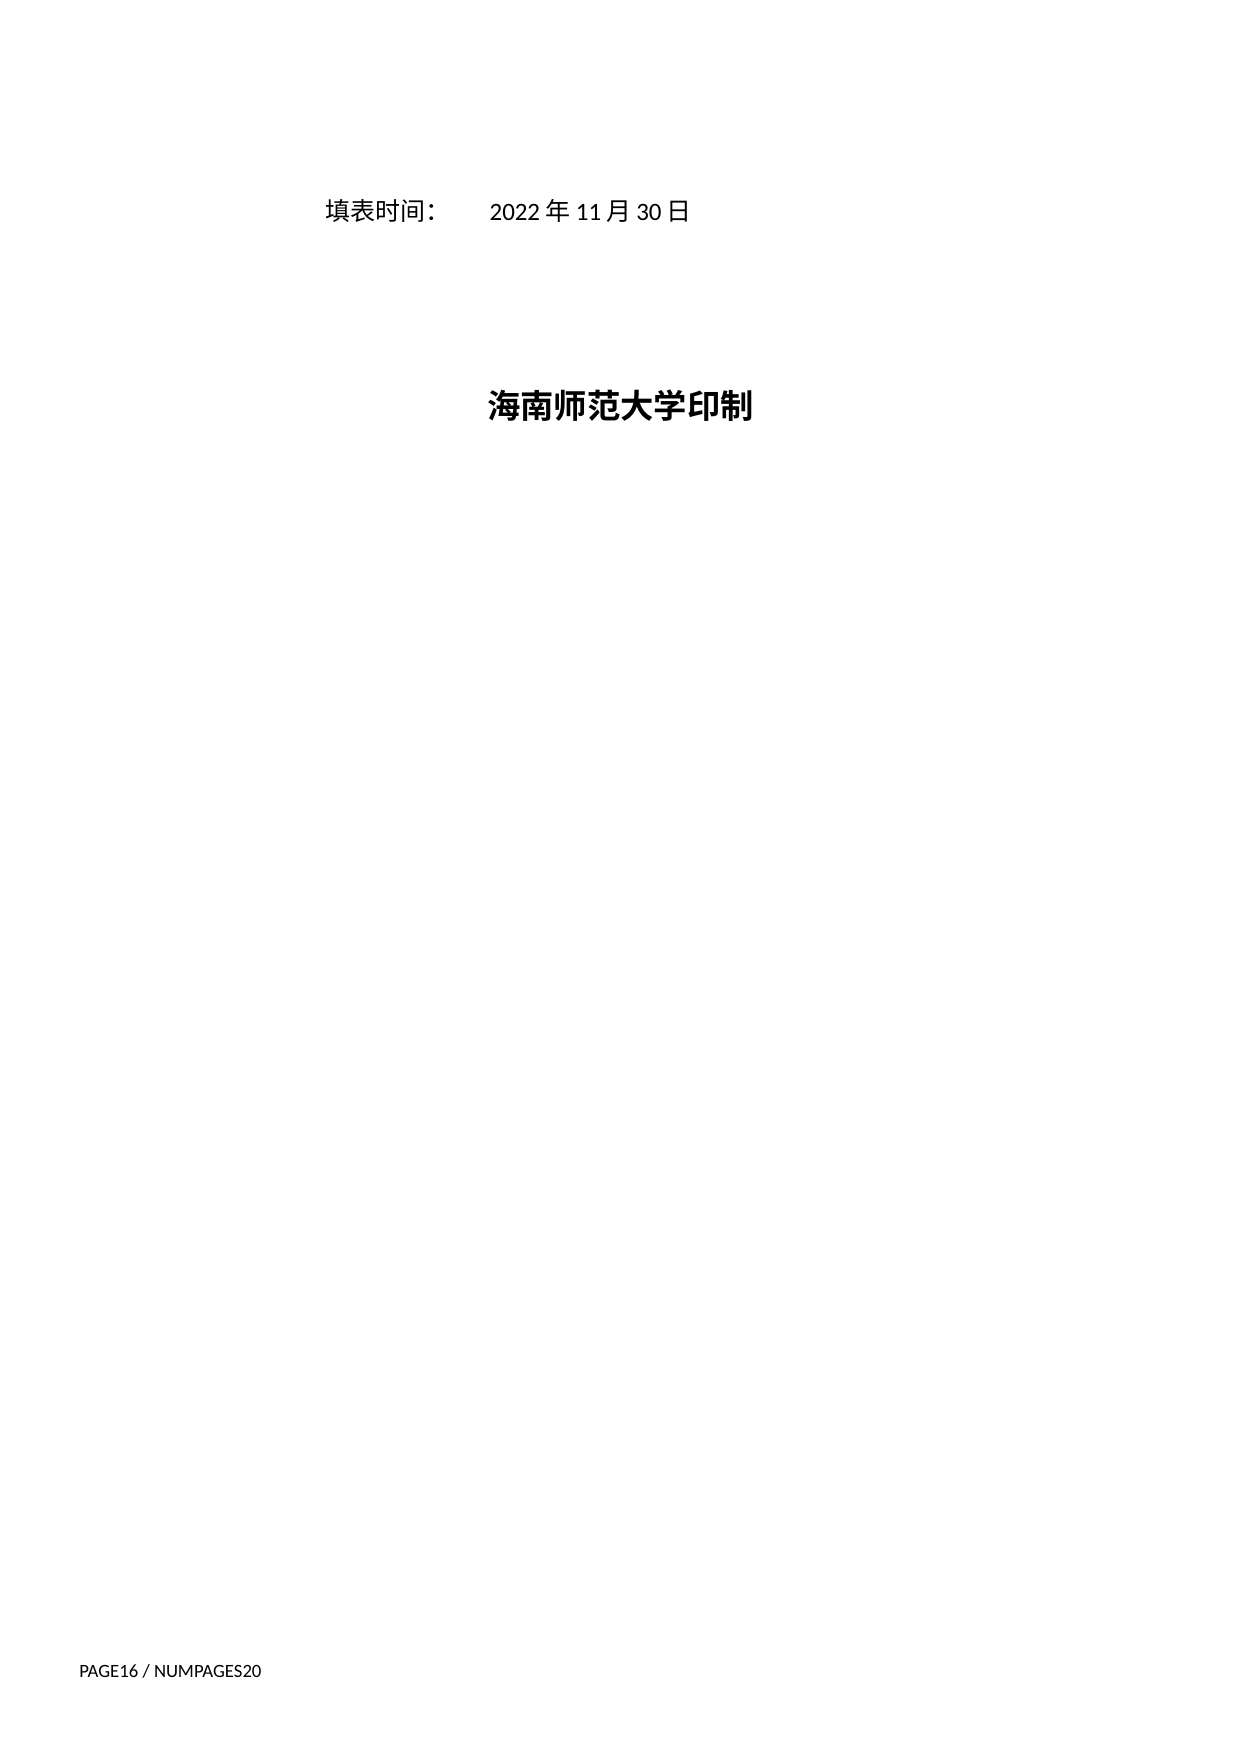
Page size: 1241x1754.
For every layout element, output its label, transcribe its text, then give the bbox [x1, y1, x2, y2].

text 填表时间： 2022年 11月30日 [75, 177, 1165, 242]
text 海南师范大学印制 [75, 372, 1165, 437]
